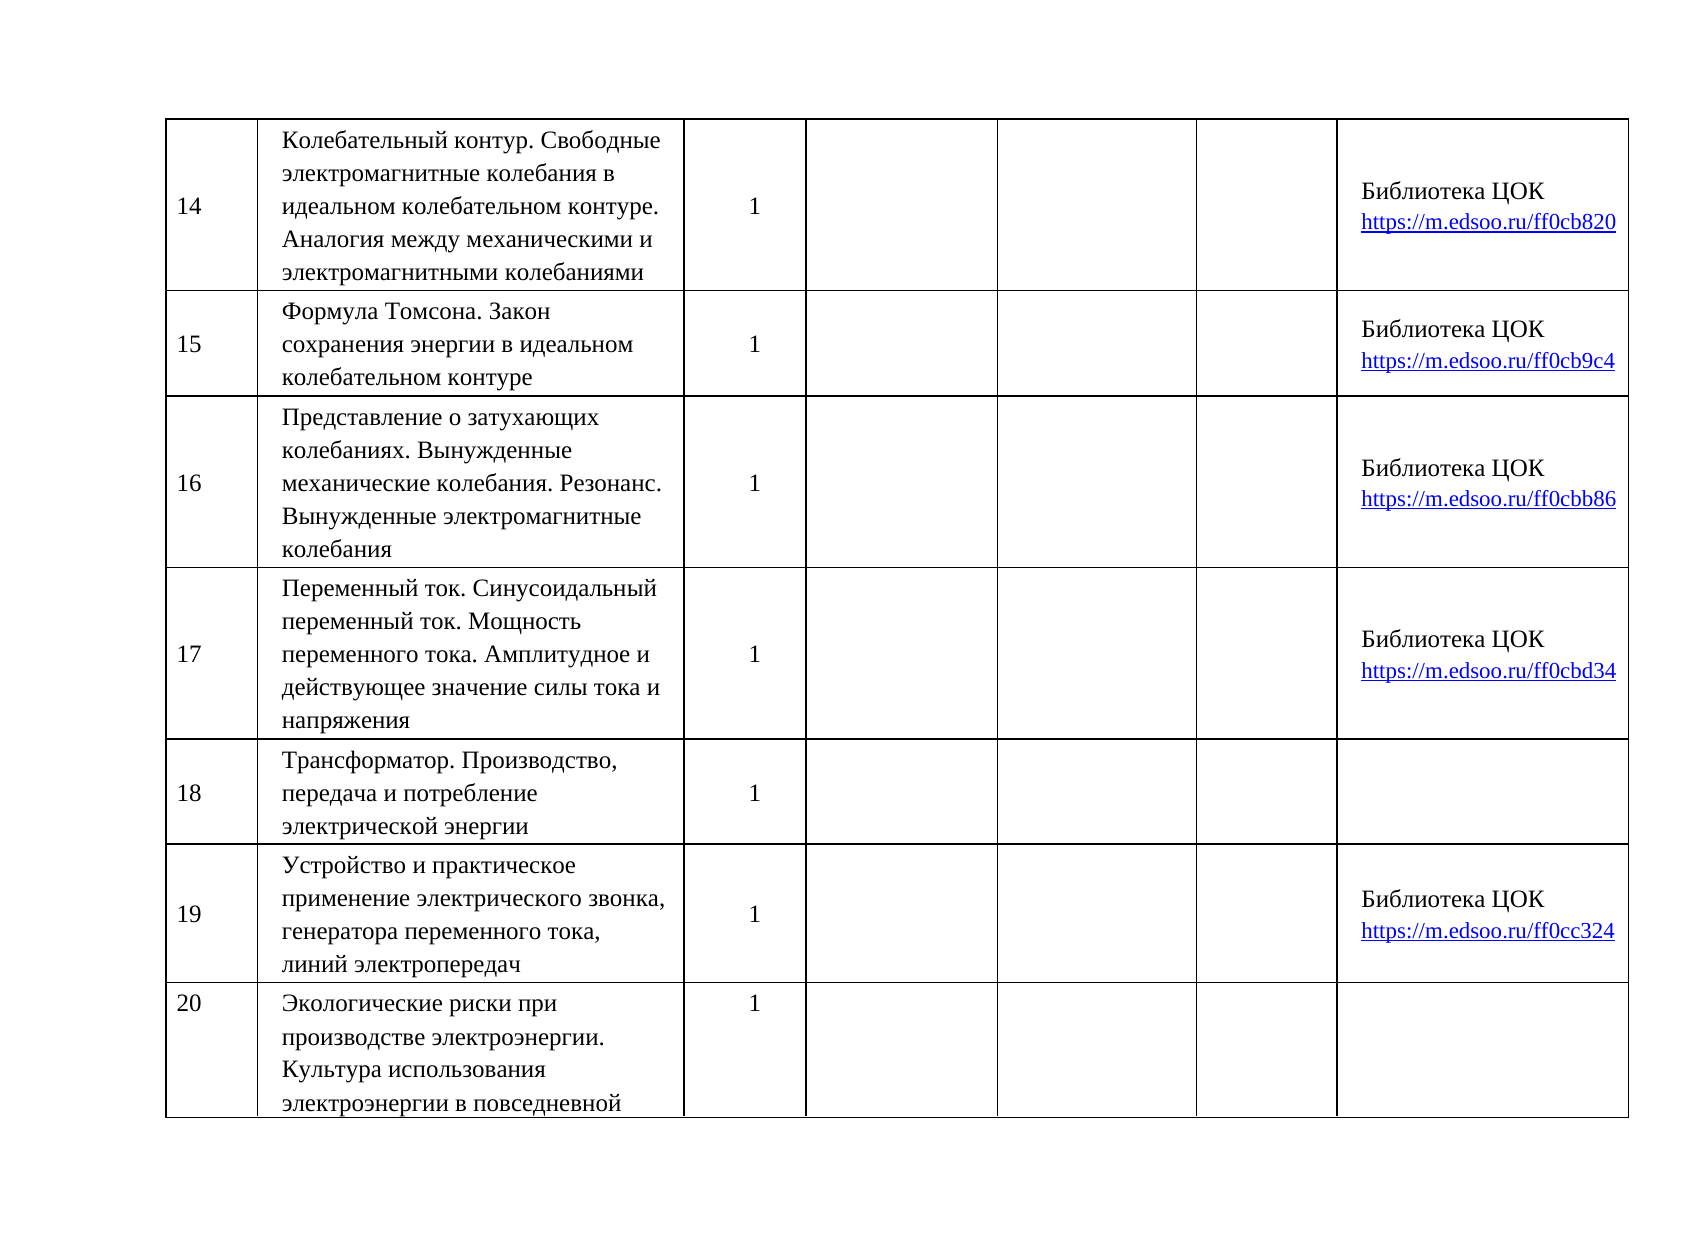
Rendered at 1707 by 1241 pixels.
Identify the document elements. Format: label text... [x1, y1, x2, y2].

table_cell [1197, 397, 1336, 566]
table_cell [998, 397, 1196, 566]
table_cell 16 [167, 397, 257, 566]
table_cell [1197, 291, 1336, 395]
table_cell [258, 983, 683, 1116]
table_cell Трансформатор. Производство, передача и потребление электрической энергии [258, 740, 683, 843]
table_cell [998, 568, 1196, 738]
table_cell 1 [685, 983, 805, 1116]
table_cell Библиотека ЦОК https://m.edsoo.ru/ff0cc324 [1338, 845, 1628, 982]
table_cell 15 [167, 291, 257, 395]
table_cell [807, 740, 997, 843]
table_cell 18 [167, 740, 257, 843]
table_cell [1338, 740, 1628, 843]
table_cell 17 [167, 568, 257, 738]
table_cell [807, 983, 997, 1116]
table_cell Библиотека ЦОК https://m.edsoo.ru/ff0cbd34 [1338, 568, 1628, 738]
table_cell [1197, 120, 1336, 289]
table_cell Библиотека ЦОК https://m.edsoo.ru/ff0cb820 [1338, 120, 1628, 289]
table_cell Библиотека ЦОК https://m.edsoo.ru/ff0cbb86 [1338, 397, 1628, 566]
table_cell [998, 845, 1196, 982]
table_cell [807, 397, 997, 566]
table_cell 1 [685, 120, 805, 289]
table_cell 20 [167, 983, 257, 1116]
table_cell Библиотека ЦОК https://m.edsoo.ru/ff0cb9c4 [1338, 291, 1628, 395]
table_cell 14 [167, 120, 257, 289]
table_cell [1338, 983, 1628, 1116]
table_cell [807, 568, 997, 738]
table_cell [998, 291, 1196, 395]
table_cell [998, 983, 1196, 1116]
table_cell Представление о затухающих колебаниях. Вынужденные механические колебания. Резонанс. Вынужденные электромагнитные колебания [258, 397, 683, 566]
table_cell 19 [167, 845, 257, 982]
table_cell Переменный ток. Синусоидальный переменный ток. Мощность переменного тока. Амплитудное и действующее значение силы тока и напряжения [258, 568, 683, 738]
table_cell [1197, 845, 1336, 982]
table_cell [998, 120, 1196, 289]
table_cell [998, 740, 1196, 843]
table_cell Формула Томсона. Закон сохранения энергии в идеальном колебательном контуре [258, 291, 683, 395]
table_cell 1 [685, 291, 805, 395]
table_cell [807, 120, 997, 289]
table_cell Колебательный контур. Свободные электромагнитные колебания в идеальном колебательном контуре. Аналогия между механическими и электромагнитными колебаниями [258, 120, 683, 289]
table_cell [807, 845, 997, 982]
table_cell [1197, 568, 1336, 738]
table_cell [1197, 983, 1336, 1116]
table_cell 1 [685, 845, 805, 982]
table_cell 1 [685, 397, 805, 566]
table_cell [807, 291, 997, 395]
table_cell 1 [685, 568, 805, 738]
table_cell 1 [685, 740, 805, 843]
table_cell [1197, 740, 1336, 843]
table_cell Устройство и практическое применение электрического звонка, генератора переменного тока, линий электропередач [258, 845, 683, 982]
